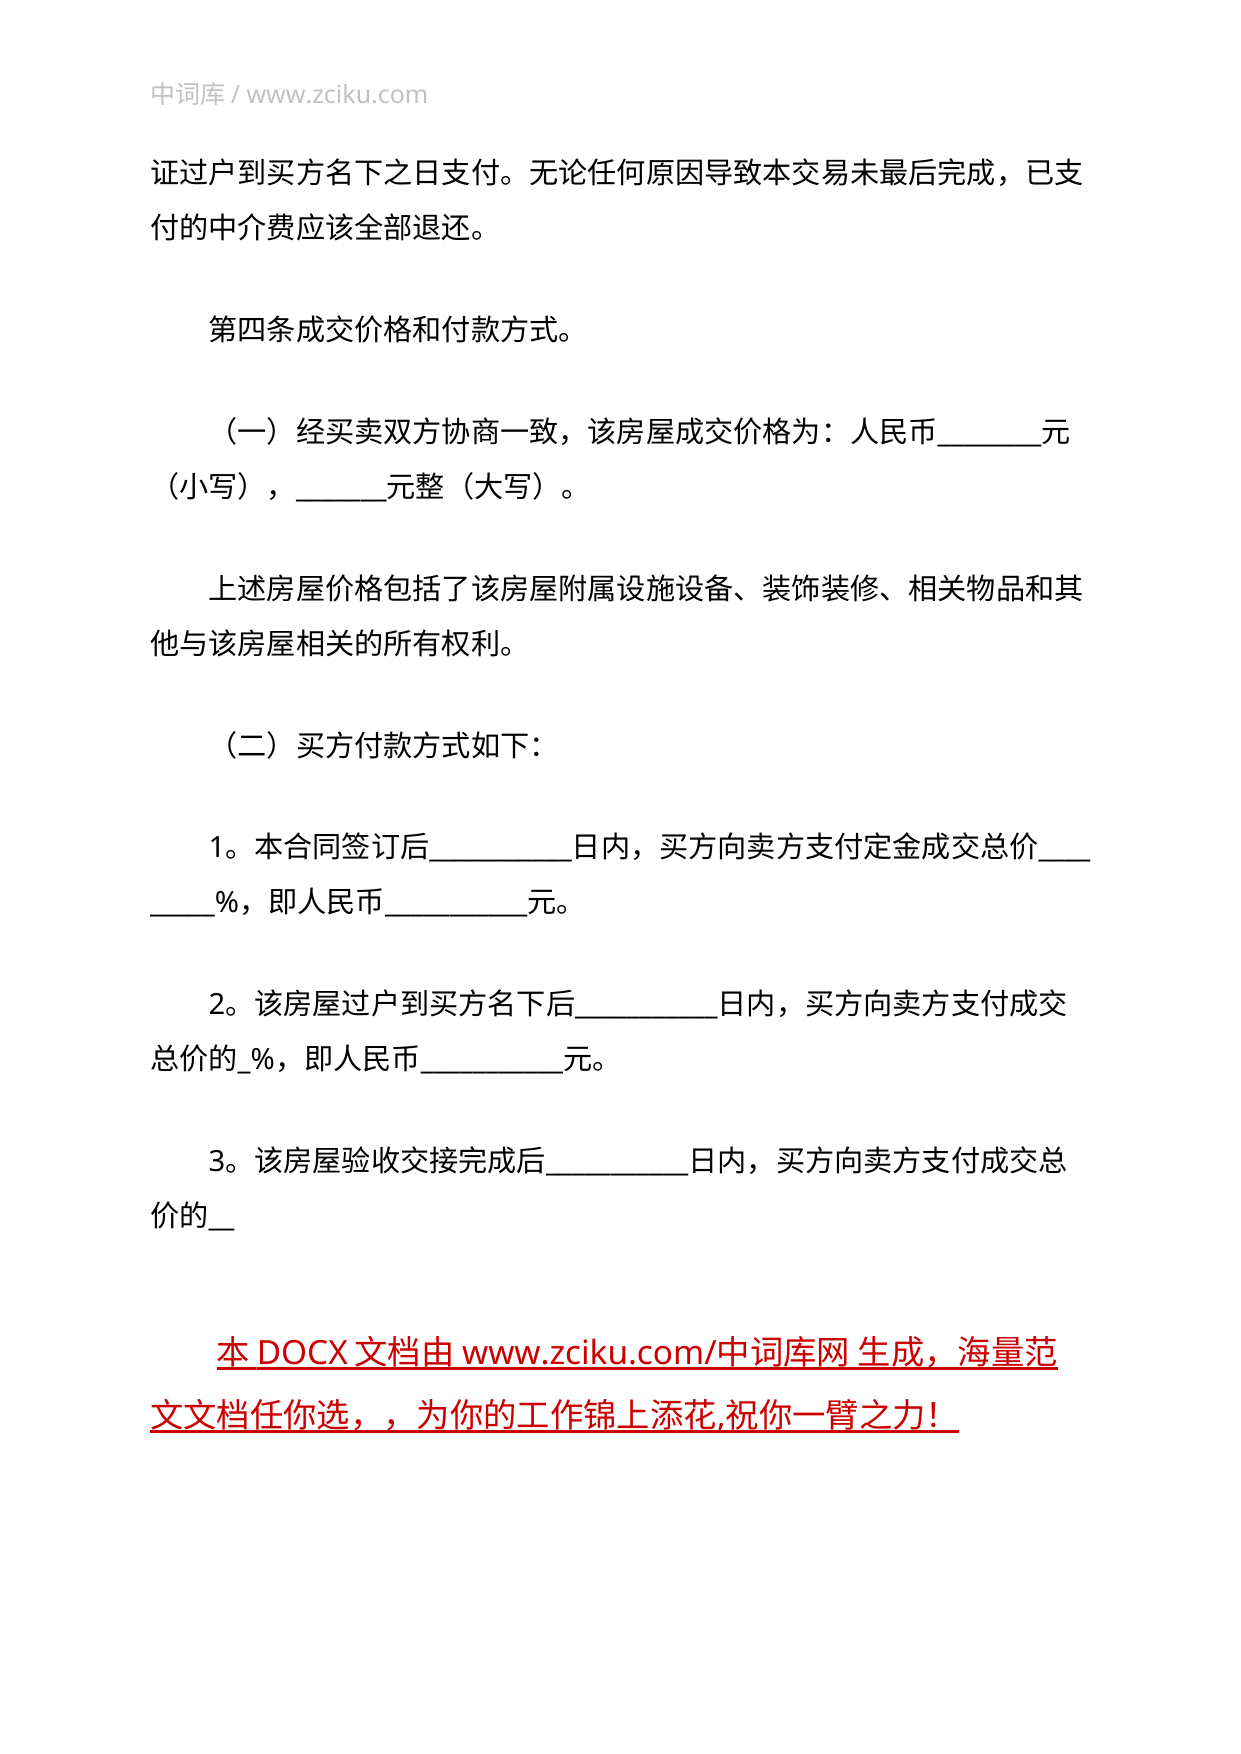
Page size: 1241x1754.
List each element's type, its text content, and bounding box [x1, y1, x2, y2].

text 第四条成交价格和付款方式。 [150, 307, 1090, 349]
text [150, 150, 1090, 247]
text （二）买方付款方式如下： [150, 722, 1090, 764]
text 2。该房屋过户到买方名下后___________日内，买方向卖方支付成交总价的_%，即人民币___________元。 [150, 981, 1090, 1078]
text 3。该房屋验收交接完成后___________日内，买方向卖方支付成交总价的__ [150, 1138, 1090, 1235]
text 上述房屋价格包括了该房屋附属设施设备、装饰装修、相关物品和其他与该房屋相关的所有权利。 [150, 565, 1090, 663]
text （一）经买卖双方协商一致，该房屋成交价格为：人民币________元（小写），_______元整（大写）。 [150, 408, 1090, 506]
text 本DOCX文档由 www.zciku.com/中词库网 生成，海量范文文档任你选，，为你的工作锦上添花,祝你一臂之力！ [150, 1326, 1090, 1437]
text 1。本合同签订后___________日内，买方向卖方支付定金成交总价_________%，即人民币___________元。 [150, 824, 1090, 921]
